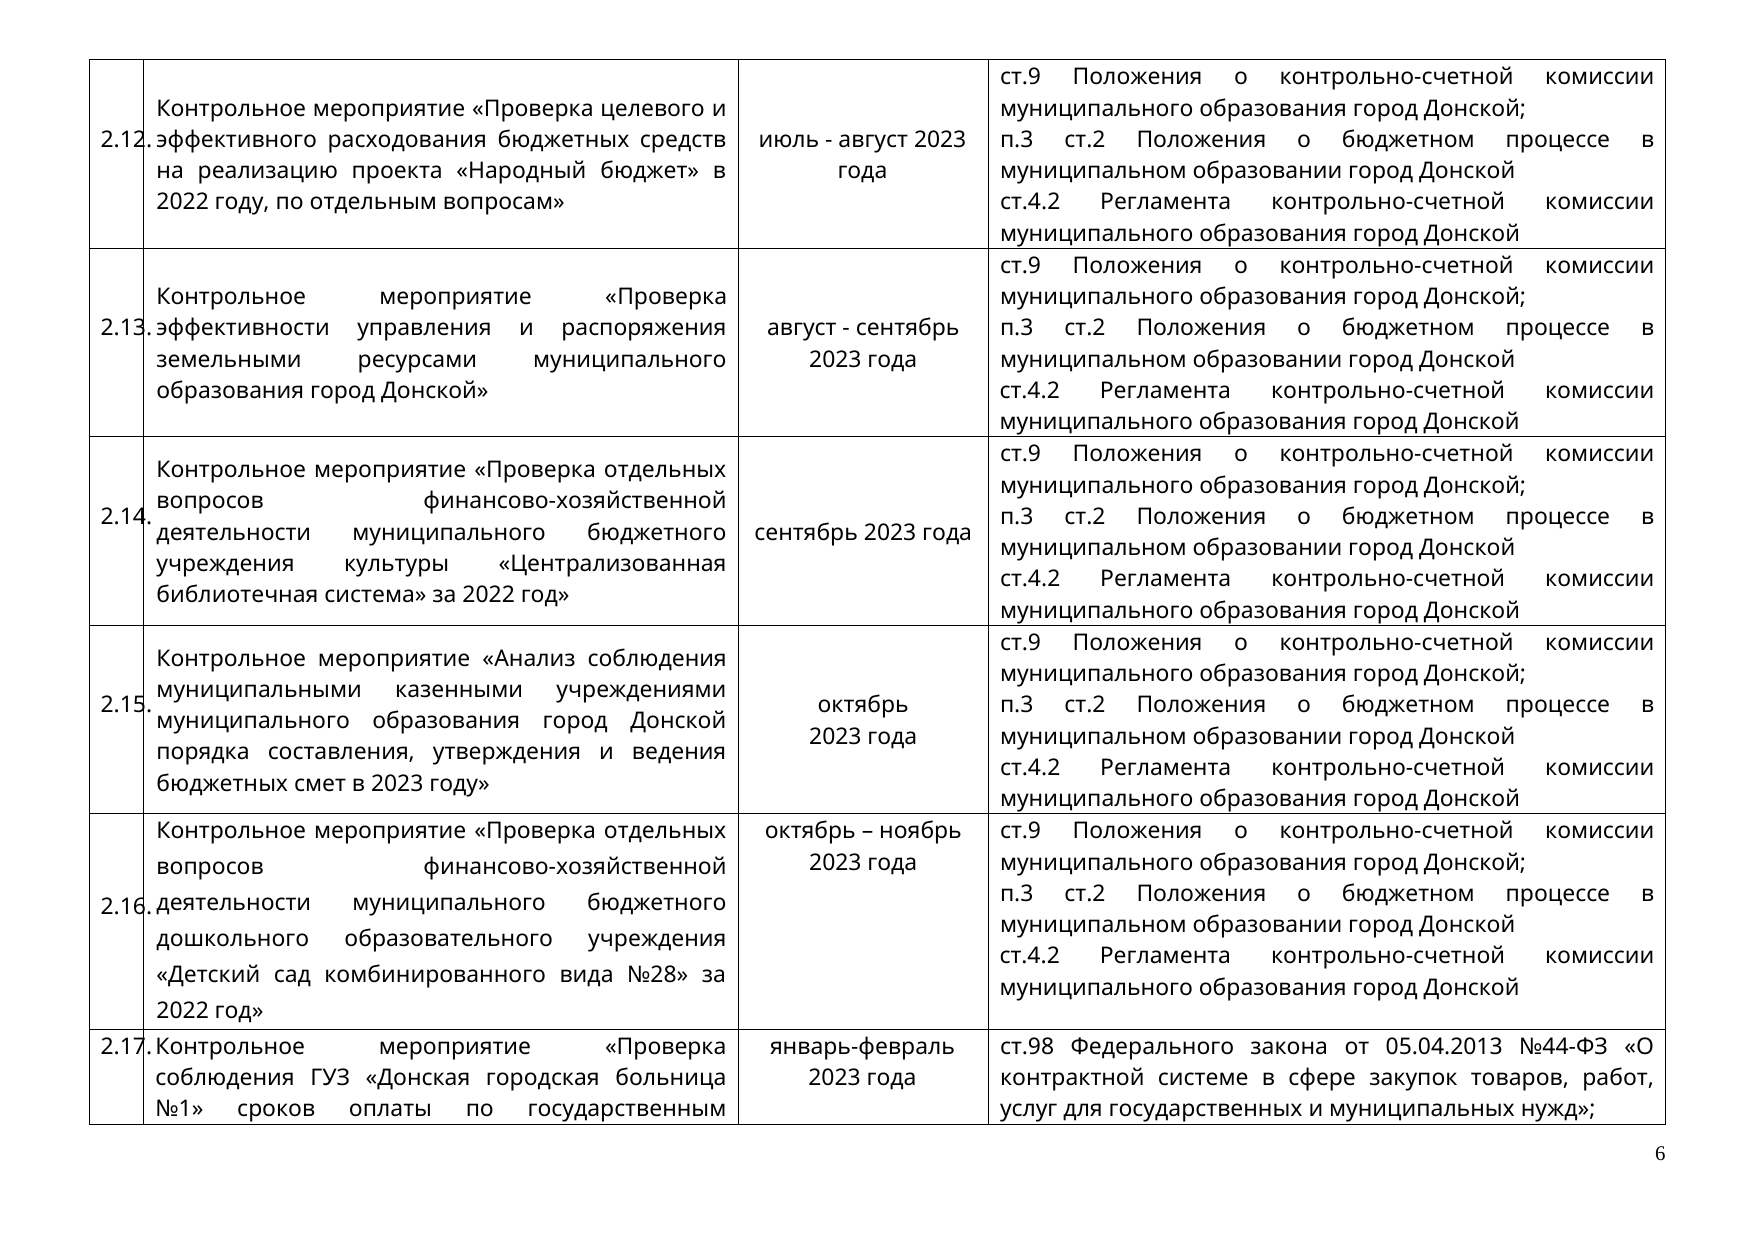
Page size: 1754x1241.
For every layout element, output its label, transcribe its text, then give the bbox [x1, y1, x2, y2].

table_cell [144, 1030, 738, 1124]
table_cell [989, 1030, 1665, 1124]
table_cell октябрь – ноябрь 2023 года [739, 814, 988, 1029]
table_cell [90, 1030, 143, 1124]
table_cell [90, 60, 143, 248]
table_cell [989, 60, 1665, 248]
table_cell Контрольное мероприятие «Проверка целевого и эффективного расходования бюджетных средств на реализацию проекта «Народный бюджет» в 2022 году, по отдельным вопросам» [144, 60, 738, 248]
table_cell Контрольное мероприятие «Анализ соблюдения муниципальными казенными учреждениями муниципального образования город Донской порядка составления, утверждения и ведения бюджетных смет в 2023 году» [144, 626, 738, 813]
table_cell сентябрь 2023 года [739, 437, 988, 625]
table_cell Контрольное мероприятие «Проверка отдельных вопросов финансово-хозяйственной деятельности муниципального бюджетного дошкольного образовательного учреждения «Детский сад комбинированного вида №28» за 2022 год» [144, 814, 738, 1029]
table_cell [90, 626, 143, 813]
table_cell [90, 814, 143, 1029]
table_cell октябрь 2023 года [739, 626, 988, 813]
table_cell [739, 1030, 988, 1124]
table_cell Контрольное мероприятие «Проверка эффективности управления и распоряжения земельными ресурсами муниципального образования город Донской» [144, 249, 738, 436]
table_cell июль - август 2023 года [739, 60, 988, 248]
table_cell [90, 437, 143, 625]
table_cell Контрольное мероприятие «Проверка отдельных вопросов финансово-хозяйственной деятельности муниципального бюджетного учреждения культуры «Централизованная библиотечная система» за 2022 год» [144, 437, 738, 625]
table_cell [90, 249, 143, 436]
table_cell август - сентябрь 2023 года [739, 249, 988, 436]
